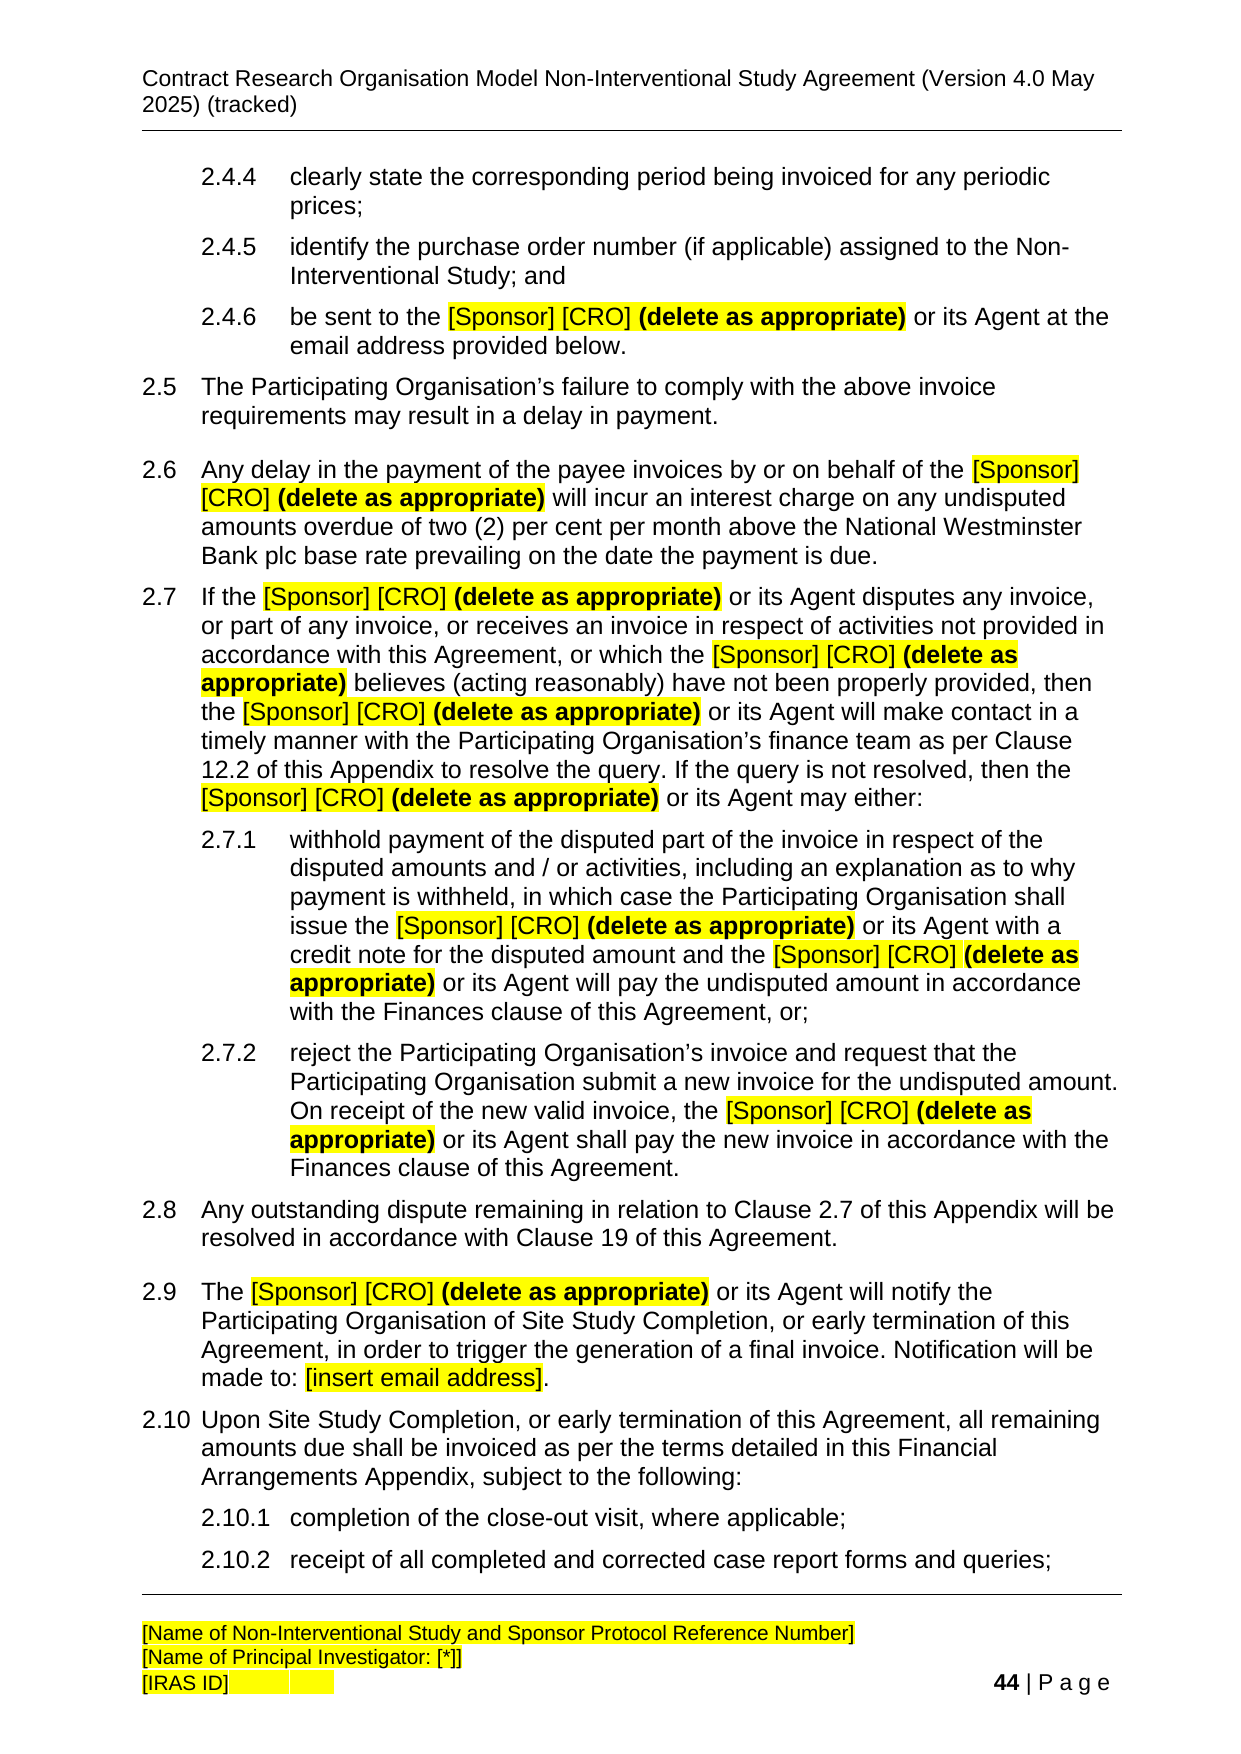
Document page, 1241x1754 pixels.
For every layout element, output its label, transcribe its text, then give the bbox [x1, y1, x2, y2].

list Upon Site Study Completion, or early termination of this Agreement, all remaining amounts due shall be invoiced as per the terms detailed in this Financial Arrangements Appendix, subject to the following: [142, 1404, 1122, 1491]
list Any outstanding dispute remaining in relation to Clause 2.7 of this Appendix will be resolved in accordance with Clause 19 of this Agreement. [142, 1194, 1122, 1252]
text reject the Participating Organisation’s invoice and request that the Participating Organisation submit a new invoice for the undisputed amount. On receipt of the new valid invoice, the [Sponsor] [CRO] (delete as appropriate) or its Agent shall pay the new invoice in accordance with the Finances clause of this Agreement. [201, 1038, 1122, 1182]
text clearly state the corresponding period being invoiced for any periodic prices; [201, 162, 1122, 219]
text receipt of all completed and corrected case report forms and queries; [201, 1544, 1122, 1573]
list If the [Sponsor] [CRO] (delete as appropriate) or its Agent disputes any invoice, or part of any invoice, or receives an invoice in respect of activities not provided in accordance with this Agreement, or which the [Sponsor] [CRO] (delete as appropriate) believes (acting reasonably) have not been properly provided, then the [Sponsor] [CRO] (delete as appropriate) or its Agent will make contact in a timely manner with the Participating Organisation’s finance team as per Clause 12.2 of this Appendix to resolve the query. If the query is not resolved, then the [Sponsor] [CRO] (delete as appropriate) or its Agent may either: [142, 582, 1122, 812]
list The [Sponsor] [CRO] (delete as appropriate) or its Agent will notify the Participating Organisation of Site Study Completion, or early termination of this Agreement, in order to trigger the generation of a final invoice. Notification will be made to: [insert email address]. [142, 1277, 1122, 1392]
text identify the purchase order number (if applicable) assigned to the Non-Interventional Study; and [201, 232, 1122, 289]
list Any delay in the payment of the payee invoices by or on behalf of the [Sponsor] [CRO] (delete as appropriate) will incur an interest charge on any undisputed amounts overdue of two (2) per cent per month above the National Westminster Bank plc base rate prevailing on the date the payment is due. [142, 454, 1122, 569]
list The Participating Organisation’s failure to comply with the above invoice requirements may result in a delay in payment. [142, 372, 1122, 429]
text completion of the close-out visit, where applicable; [201, 1503, 1122, 1532]
text withhold payment of the disputed part of the invoice in respect of the disputed amounts and / or activities, including an explanation as to why payment is withheld, in which case the Participating Organisation shall issue the [Sponsor] [CRO] (delete as appropriate) or its Agent with a credit note for the disputed amount and the [Sponsor] [CRO] (delete as appropriate) or its Agent will pay the undisputed amount in accordance with the Finances clause of this Agreement, or; [201, 824, 1122, 1026]
text be sent to the [Sponsor] [CRO] (delete as appropriate) or its Agent at the email address provided below. [201, 302, 1122, 359]
